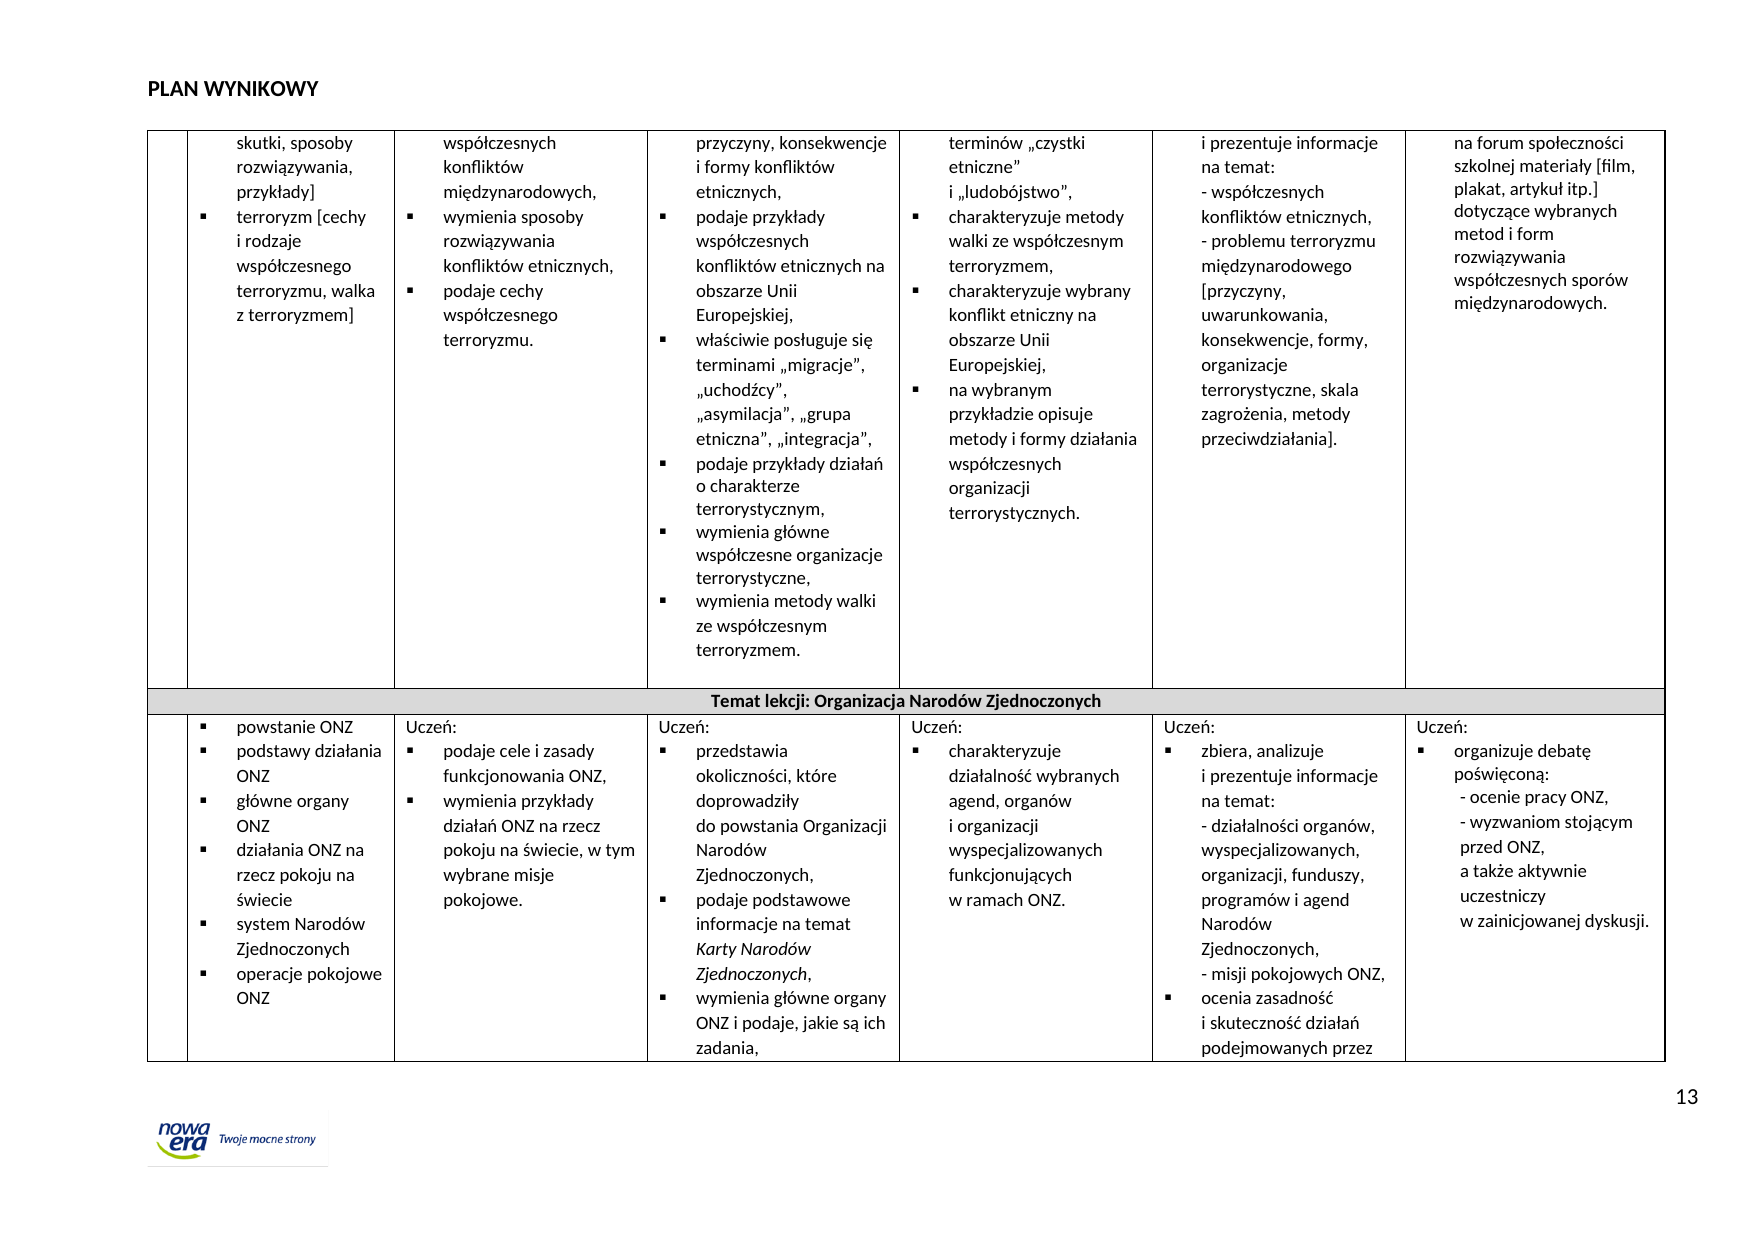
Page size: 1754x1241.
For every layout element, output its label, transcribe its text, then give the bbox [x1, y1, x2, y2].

table_cell Temat lekcji: Organizacja Narodów Zjednoczonych [148, 689, 1664, 714]
table_cell Uczeń: podaje cele i zasady funkcjonowania ONZ, wymienia przykłady działań ONZ na rzecz pokoju na świecie, w tym wybrane misje pokojowe. [395, 715, 647, 1061]
table_cell Uczeń: charakteryzuje działalność wybranych agend, organów i organizacji wyspecjalizowanych funkcjonujących w ramach ONZ. [900, 715, 1152, 1061]
table_cell [148, 715, 187, 1061]
picture [147, 1110, 329, 1167]
table_cell [148, 131, 187, 688]
table_cell Uczeń: organizuje debatę poświęconą: - ocenie pracy ONZ, - wyzwaniom stojącym przed ONZ, a także aktywnie uczestniczy w zainicjowanej dyskusji. [1406, 715, 1664, 1061]
table_cell powstanie ONZ podstawy działania ONZ główne organy ONZ działania ONZ na rzecz pokoju na świecie system Narodów Zjednoczonych operacje pokojowe ONZ [188, 715, 394, 1061]
